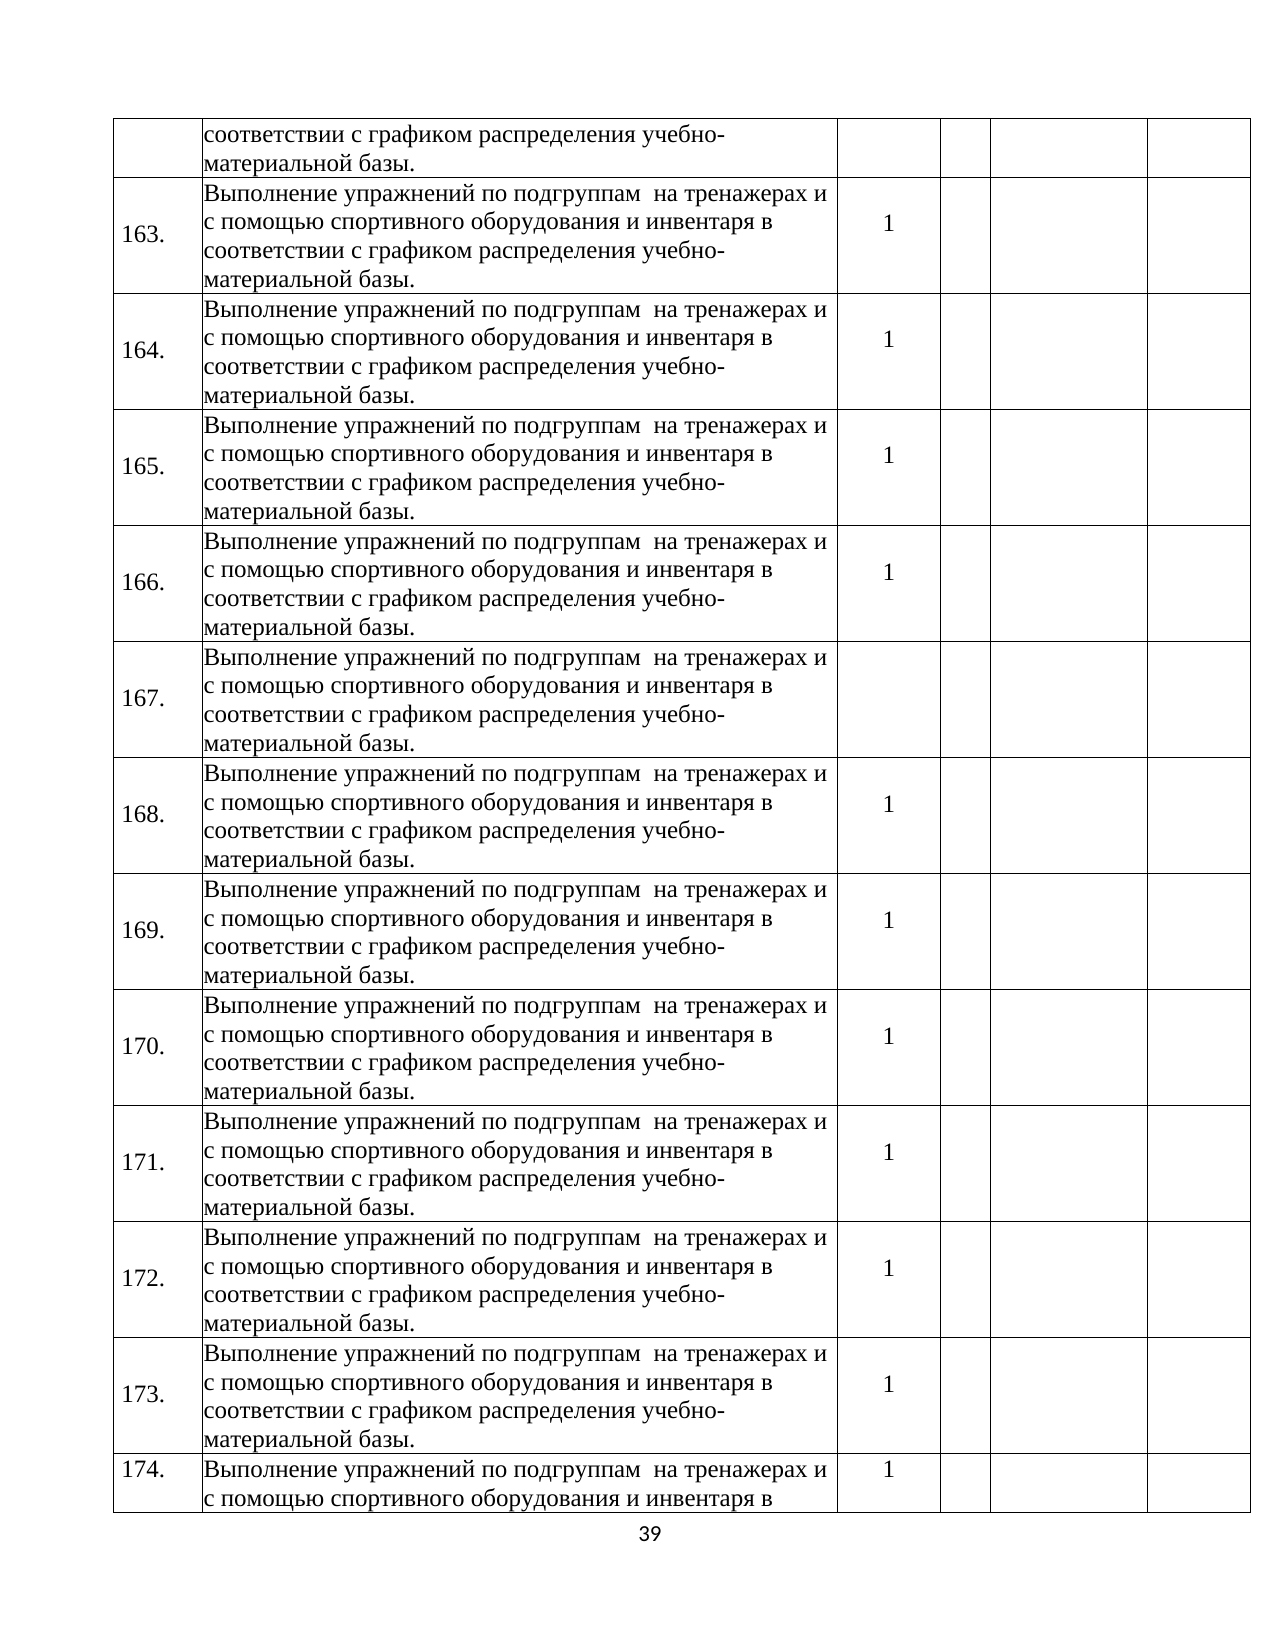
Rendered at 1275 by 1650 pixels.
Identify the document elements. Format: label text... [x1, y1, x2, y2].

table_cell [941, 526, 990, 641]
table_cell [991, 294, 1147, 409]
table_cell [114, 1106, 202, 1221]
table_cell [114, 642, 202, 757]
table_cell [991, 1338, 1147, 1453]
table_cell [1148, 294, 1250, 409]
table_cell [1148, 642, 1250, 757]
table_cell [114, 178, 202, 293]
table_cell [941, 990, 990, 1105]
table_cell [991, 178, 1147, 293]
table_cell [941, 1454, 990, 1512]
table_cell [114, 119, 202, 177]
table_cell [114, 1338, 202, 1453]
table_cell [941, 1338, 990, 1453]
table_cell [114, 1222, 202, 1337]
table_cell 1 [838, 1454, 940, 1512]
table_cell [991, 1106, 1147, 1221]
table_cell [114, 758, 202, 873]
table_cell [1148, 178, 1250, 293]
table_cell [1148, 874, 1250, 989]
table_cell 1 [838, 758, 940, 873]
table_cell 1 [838, 526, 940, 641]
table_cell [1148, 990, 1250, 1105]
table_cell [1148, 119, 1250, 177]
table_cell 1 [838, 874, 940, 989]
table_cell [991, 874, 1147, 989]
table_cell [203, 119, 837, 177]
table_cell [991, 1454, 1147, 1512]
table_cell [991, 642, 1147, 757]
table_cell [1148, 1106, 1250, 1221]
table_cell [1148, 1454, 1250, 1512]
table_cell [941, 410, 990, 525]
table_cell [1148, 758, 1250, 873]
table_cell [991, 119, 1147, 177]
table_cell 1 [838, 294, 940, 409]
table_cell 1 [838, 410, 940, 525]
table_cell [941, 874, 990, 989]
table_cell [941, 294, 990, 409]
table_cell [1148, 1338, 1250, 1453]
table_cell 1 [838, 990, 940, 1105]
table_cell 1 [838, 1338, 940, 1453]
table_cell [203, 1454, 837, 1512]
table_cell [1148, 410, 1250, 525]
table_cell [114, 990, 202, 1105]
table_cell [991, 410, 1147, 525]
table_cell [1148, 1222, 1250, 1337]
table_cell [941, 642, 990, 757]
table_cell [941, 178, 990, 293]
table_cell [941, 758, 990, 873]
table_cell [991, 1222, 1147, 1337]
table_cell [991, 526, 1147, 641]
table_cell [941, 119, 990, 177]
table_cell 1 [838, 119, 940, 177]
table_cell [941, 1222, 990, 1337]
table_cell [114, 874, 202, 989]
table_cell [114, 410, 202, 525]
table_cell [941, 1106, 990, 1221]
table_cell 1 [838, 1222, 940, 1337]
table_cell [991, 758, 1147, 873]
table_cell 1 [838, 1106, 940, 1221]
table_cell [114, 294, 202, 409]
table_cell [114, 1454, 202, 1512]
table_cell [1148, 526, 1250, 641]
table_cell [838, 642, 940, 757]
table_cell [114, 526, 202, 641]
table_cell 1 [838, 178, 940, 293]
table_cell [991, 990, 1147, 1105]
